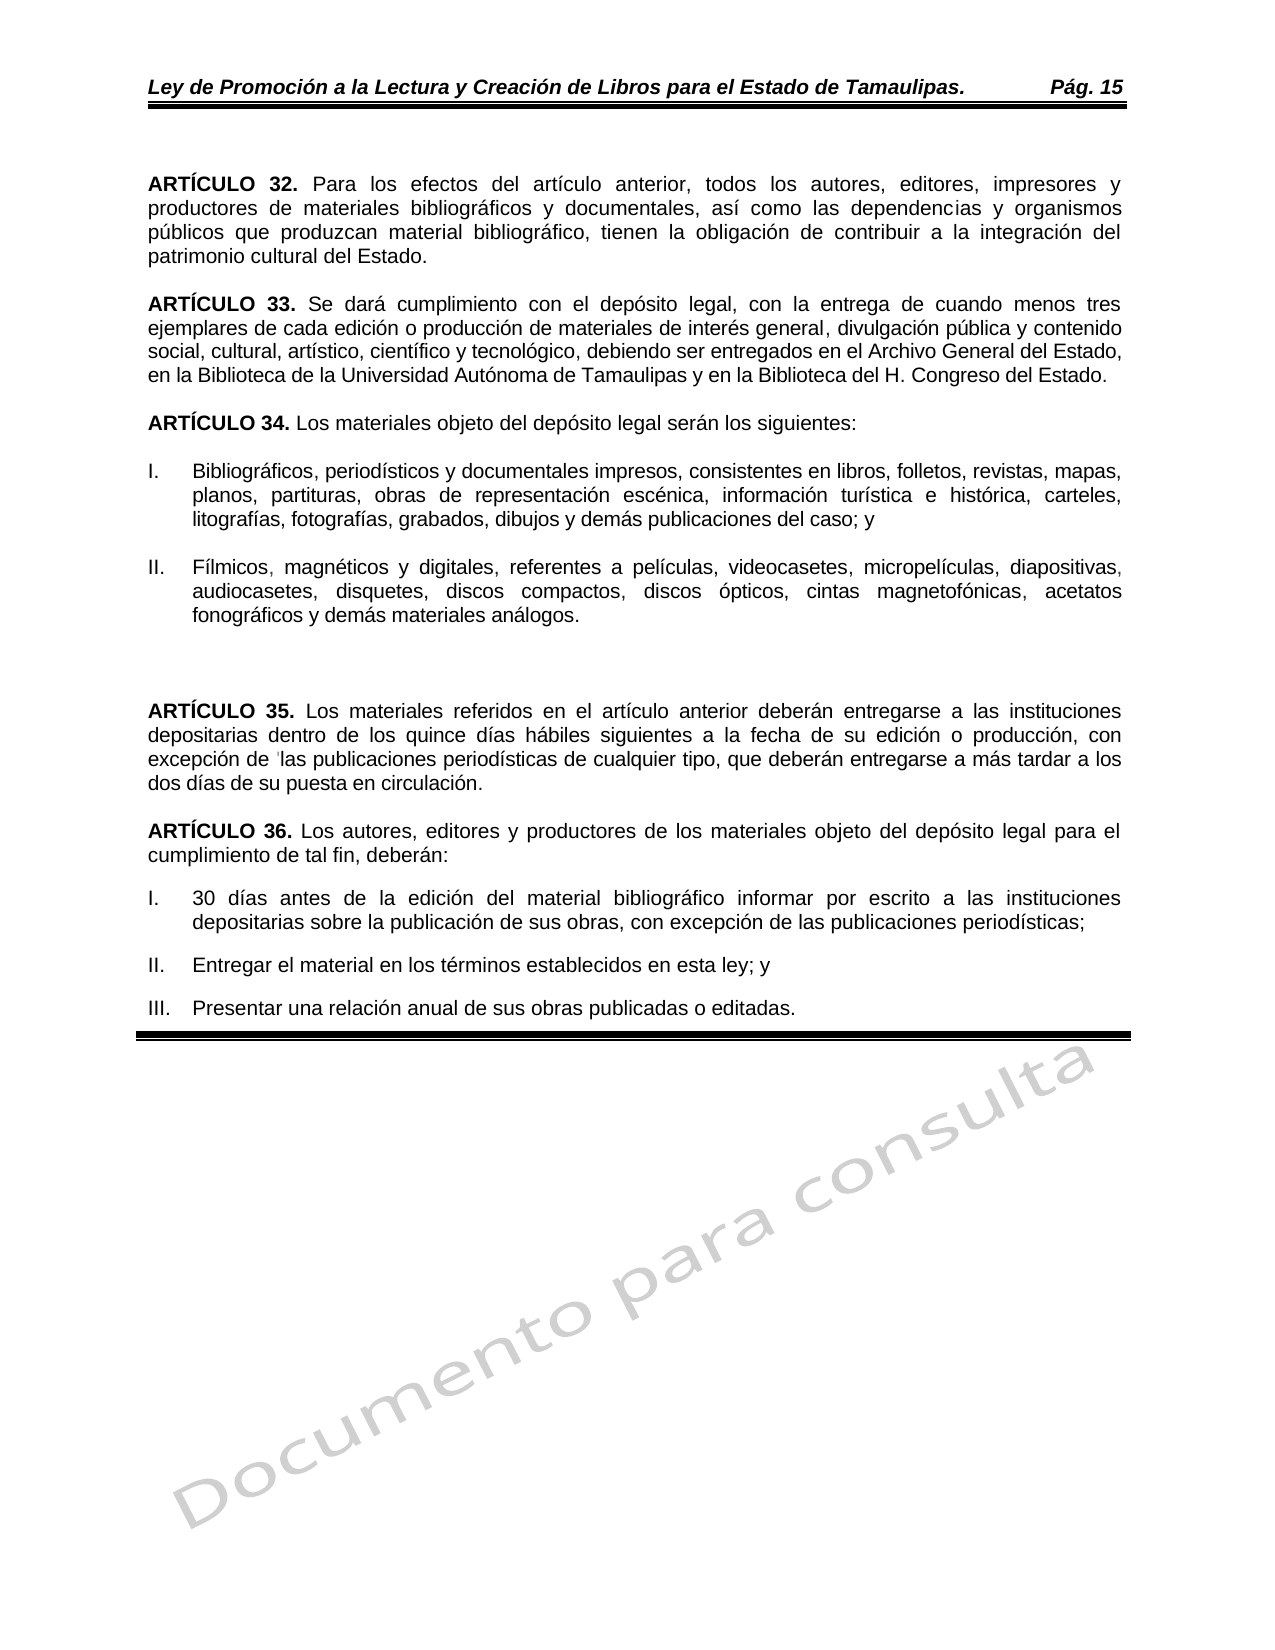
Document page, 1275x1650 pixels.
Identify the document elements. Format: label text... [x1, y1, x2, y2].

list Fílmicos, magnéticos y digitales, referentes a películas, videocasetes, micropelículas, diapositivas, audiocasetes, disquetes, discos compactos, discos ópticos, cintas magnetofónicas, acetatos fonográficos y demás materiales análogos. [148, 555, 1122, 627]
list Bibliográficos, periodísticos y documentales impresos, consistentes en libros, folletos, revistas, mapas, planos, partituras, obras de representación escénica, información turística e histórica, carteles, litografías, fotografías, grabados, dibujos y demás publicaciones del caso; y [148, 459, 1122, 531]
text ARTÍCULO 36. Los autores, editores y productores de los materiales objeto del depósito legal para el cumplimiento de tal fin, deberán: [148, 818, 1122, 866]
list Presentar una relación anual de sus obras publicadas o editadas. [148, 996, 1122, 1020]
list 30 días antes de la edición del material bibliográfico informar por escrito a las instituciones depositarias sobre la publicación de sus obras, con excepción de las publicaciones periodísticas; [148, 886, 1122, 933]
text ARTÍCULO 32. Para los efectos del artículo anterior, todos los autores, editores, impresores y productores de materiales bibliográficos y documentales, así como las dependencias y organismos públicos que produzcan material bibliográfico, tienen la obligación de contribuir a la integración del patrimonio cultural del Estado. [148, 172, 1122, 267]
list Entregar el material en los términos establecidos en esta ley; y [148, 953, 1122, 977]
text ARTÍCULO 34. Los materiales objeto del depósito legal serán los siguientes: [148, 411, 1122, 435]
text ARTÍCULO 35. Los materiales referidos en el artículo anterior deberán entregarse a las instituciones depositarias dentro de los quince días hábiles siguientes a la fecha de su edición o producción, con excepción de 'las publicaciones periodísticas de cualquier tipo, que deberán entregarse a más tardar a los dos días de su puesta en circulación. [148, 699, 1122, 794]
text ARTÍCULO 33. Se dará cumplimiento con el depósito legal, con la entrega de cuando menos tres ejemplares de cada edición o producción de materiales de interés general, divulgación pública y contenido social, cultural, artístico, científico y tecnológico, debiendo ser entregados en el Archivo General del Estado, en la Biblioteca de la Universidad Autónoma de Tamaulipas y en la Biblioteca del H. Congreso del Estado. [148, 291, 1122, 387]
